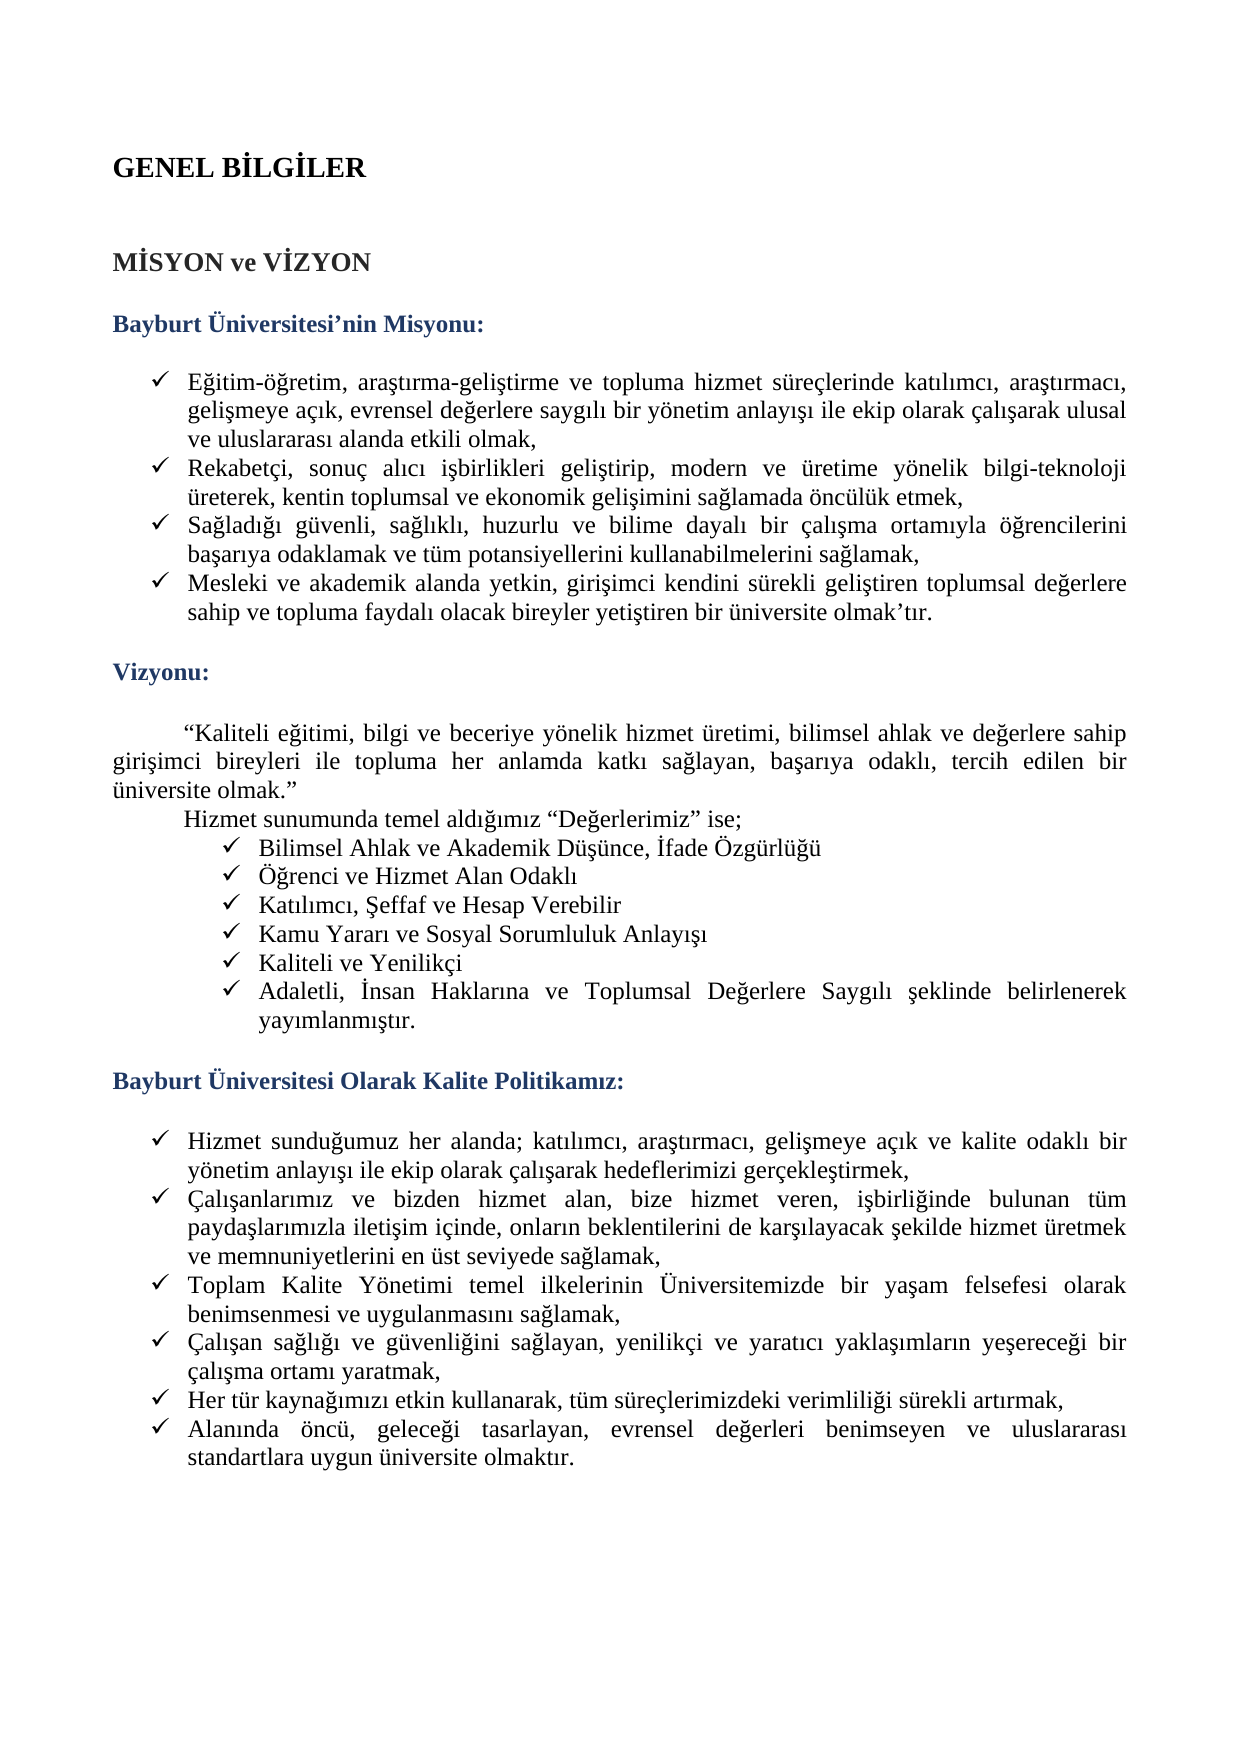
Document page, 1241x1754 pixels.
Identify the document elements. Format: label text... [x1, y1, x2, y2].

text “Kaliteli eğitimi, bilgi ve beceriye yönelik hizmet üretimi, bilimsel ahlak ve değerlere sahip girişimci bireyleri ile topluma her anlamda katkı sağlayan, başarıya odaklı, tercih edilen bir üniversite olmak.” [112, 718, 1128, 804]
list Eğitim-öğretim, araştırma-geliştirme ve topluma hizmet süreçlerinde katılımcı, araştırmacı, gelişmeye açık, evrensel değerlere saygılı bir yönetim anlayışı ile ekip olarak çalışarak ulusal ve uluslararası alanda etkili olmak, [150, 367, 1128, 453]
list Öğrenci ve Hizmet Alan Odaklı [221, 861, 1128, 890]
list Rekabetçi, sonuç alıcı işbirlikleri geliştirip, modern ve üretime yönelik bilgi-teknoloji üreterek, kentin toplumsal ve ekonomik gelişimini sağlamada öncülük etmek, [150, 453, 1128, 510]
list Katılımcı, Şeffaf ve Hesap Verebilir [221, 890, 1128, 919]
list Alanında öncü, geleceği tasarlayan, evrensel değerleri benimseyen ve uluslararası standartlara uygun üniversite olmaktır. [150, 1414, 1128, 1471]
list Sağladığı güvenli, sağlıklı, huzurlu ve bilime dayalı bir çalışma ortamıyla öğrencilerini başarıya odaklamak ve tüm potansiyellerini kullanabilmelerini sağlamak, [150, 510, 1128, 568]
list Çalışanlarımız ve bizden hizmet alan, bize hizmet veren, işbirliğinde bulunan tüm paydaşlarımızla iletişim içinde, onların beklentilerini de karşılayacak şekilde hizmet üretmek ve memnuniyetlerini en üst seviyede sağlamak, [150, 1184, 1128, 1270]
list Kaliteli ve Yenilikçi [221, 948, 1128, 976]
list Her tür kaynağımızı etkin kullanarak, tüm süreçlerimizdeki verimliliği sürekli artırmak, [150, 1385, 1128, 1414]
list Bilimsel Ahlak ve Akademik Düşünce, İfade Özgürlüğü [221, 833, 1128, 861]
subtitle Vizyonu: [112, 657, 1128, 686]
text Hizmet sunumunda temel aldığımız “Değerlerimiz” ise; [112, 804, 1128, 833]
subtitle GENEL BİLGİLER [112, 150, 1128, 183]
list Mesleki ve akademik alanda yetkin, girişimci kendini sürekli geliştiren toplumsal değerlere sahip ve topluma faydalı olacak bireyler yetiştiren bir üniversite olmak’tır. [150, 568, 1128, 625]
subtitle Bayburt Üniversitesi’nin Misyonu: [112, 309, 1128, 338]
subtitle Bayburt Üniversitesi Olarak Kalite Politikamız: [112, 1066, 1128, 1094]
list Kamu Yararı ve Sosyal Sorumluluk Anlayışı [221, 919, 1128, 948]
list Çalışan sağlığı ve güvenliğini sağlayan, yenilikçi ve yaratıcı yaklaşımların yeşereceği bir çalışma ortamı yaratmak, [150, 1327, 1128, 1385]
list Toplam Kalite Yönetimi temel ilkelerinin Üniversitemizde bir yaşam felsefesi olarak benimsenmesi ve uygulanmasını sağlamak, [150, 1270, 1128, 1327]
list Hizmet sunduğumuz her alanda; katılımcı, araştırmacı, gelişmeye açık ve kalite odaklı bir yönetim anlayışı ile ekip olarak çalışarak hedeflerimizi gerçekleştirmek, [150, 1126, 1128, 1184]
subtitle MİSYON ve VİZYON [112, 246, 1128, 277]
list Adaletli, İnsan Haklarına ve Toplumsal Değerlere Saygılı şeklinde belirlenerek yayımlanmıştır. [221, 976, 1128, 1034]
